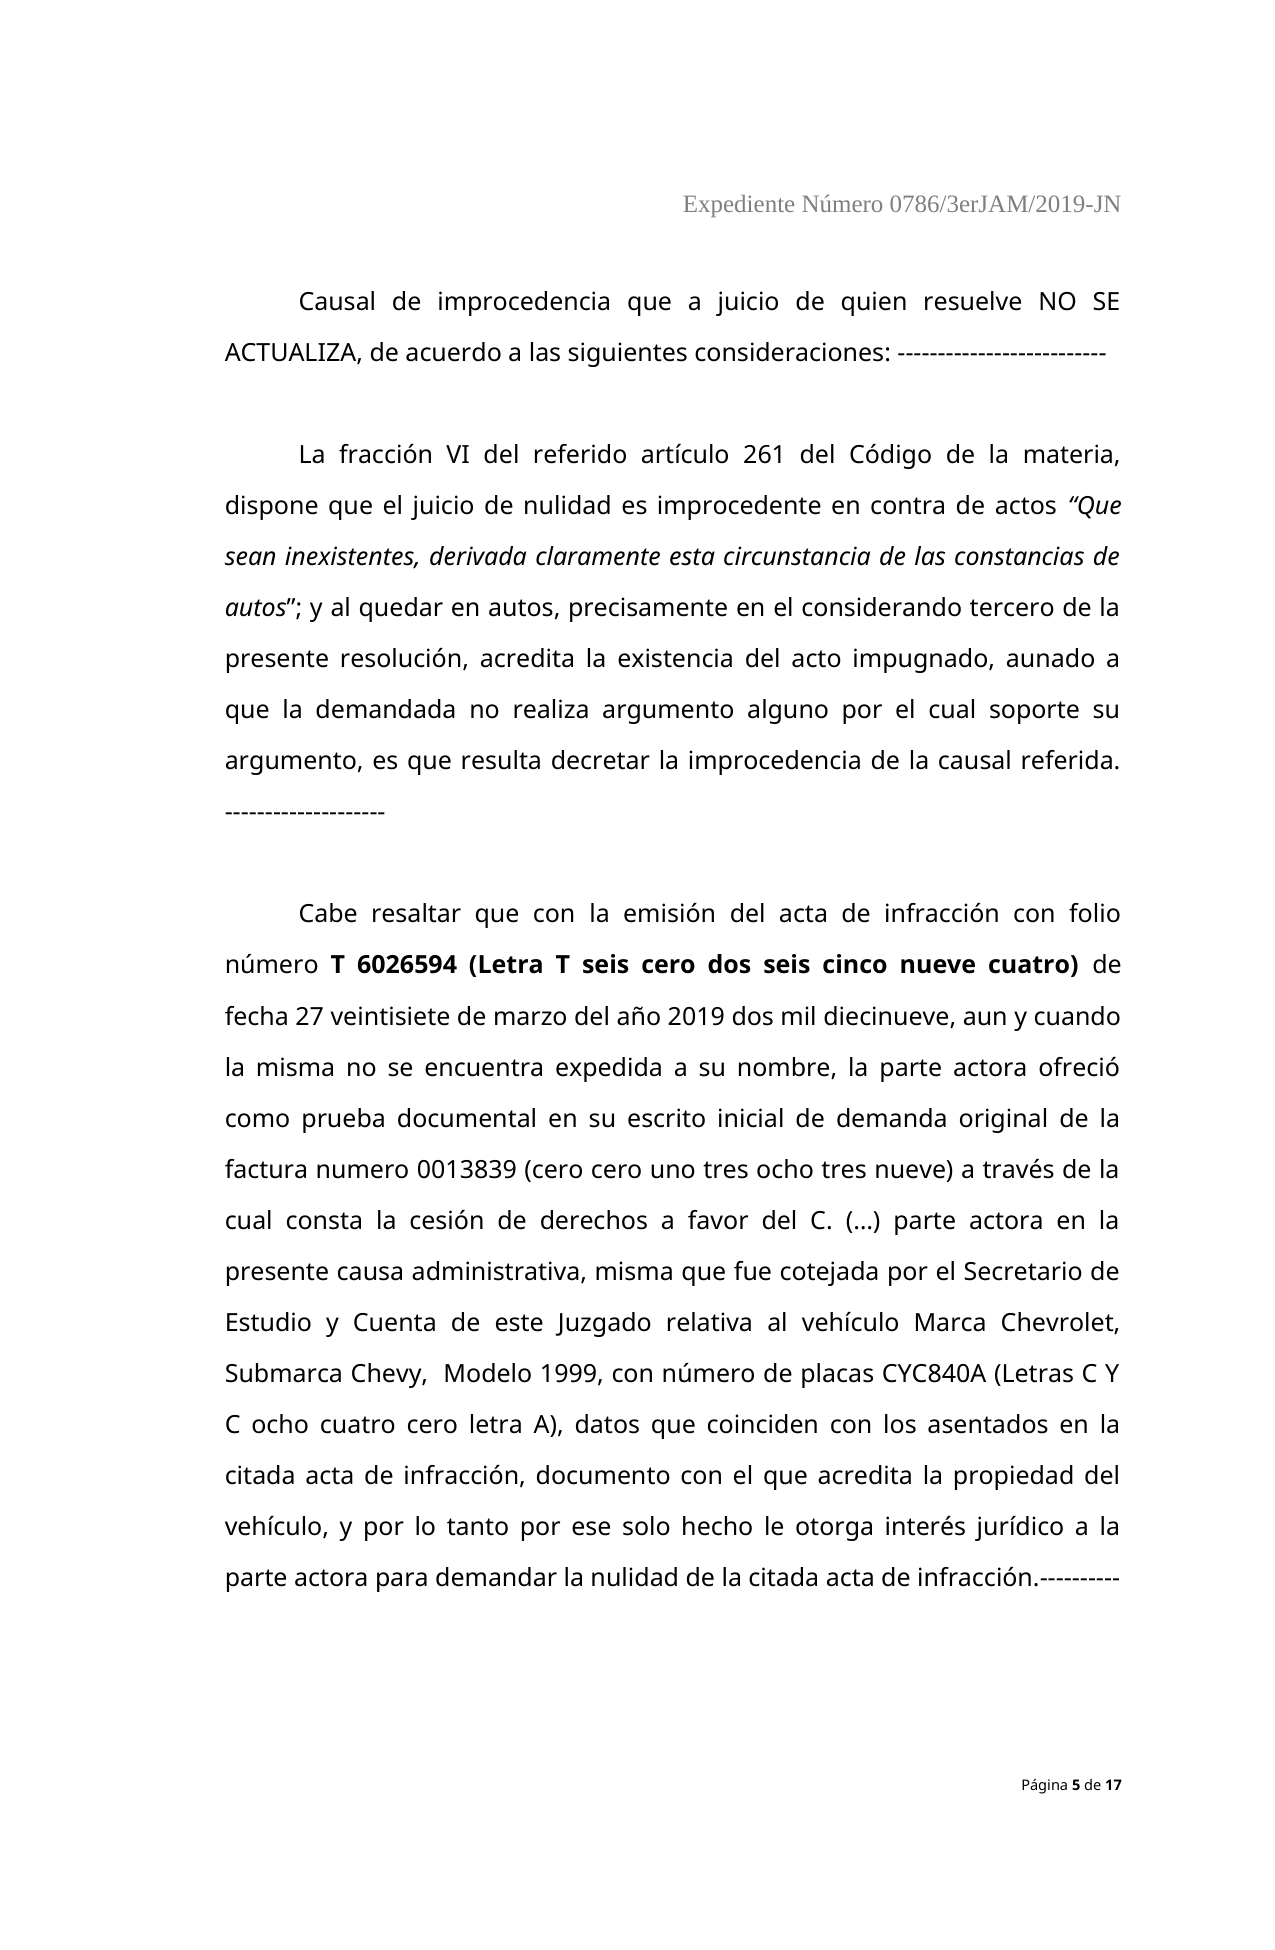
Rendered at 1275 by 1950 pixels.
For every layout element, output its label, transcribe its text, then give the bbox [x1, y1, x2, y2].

text Causal de improcedencia que a juicio de quien resuelve NO SE ACTUALIZA, de acuerdo a las siguientes consideraciones: -------------------------- [224, 283, 1121, 369]
text La fracción VI del referido artículo 261 del Código de la materia, dispone que el juicio de nulidad es improcedente en contra de actos “Que sean inexistentes, derivada claramente esta circunstancia de las constancias de autos”; y al quedar en autos, precisamente en el considerando tercero de la presente resolución, acredita la existencia del acto impugnado, aunado a que la demandada no realiza argumento alguno por el cual soporte su argumento, es que resulta decretar la improcedencia de la causal referida. -------------------- [224, 437, 1121, 828]
text Cabe resaltar que con la emisión del acta de infracción con folio número T 6026594 (Letra T seis cero dos seis cinco nueve cuatro) de fecha 27 veintisiete de marzo del año 2019 dos mil diecinueve, aun y cuando la misma no se encuentra expedida a su nombre, la parte actora ofreció como prueba documental en su escrito inicial de demanda original de la factura numero 0013839 (cero cero uno tres ocho tres nueve) a través de la cual consta la cesión de derechos a favor del C. (…) parte actora en la presente causa administrativa, misma que fue cotejada por el Secretario de Estudio y Cuenta de este Juzgado relativa al vehículo Marca Chevrolet, Submarca Chevy, Modelo 1999, con número de placas CYC840A (Letras C Y C ocho cuatro cero letra A), datos que coinciden con los asentados en la citada acta de infracción, documento con el que acredita la propiedad del vehículo, y por lo tanto por ese solo hecho le otorga interés jurídico a la parte actora para demandar la nulidad de la citada acta de infracción.---------- [224, 896, 1121, 1594]
